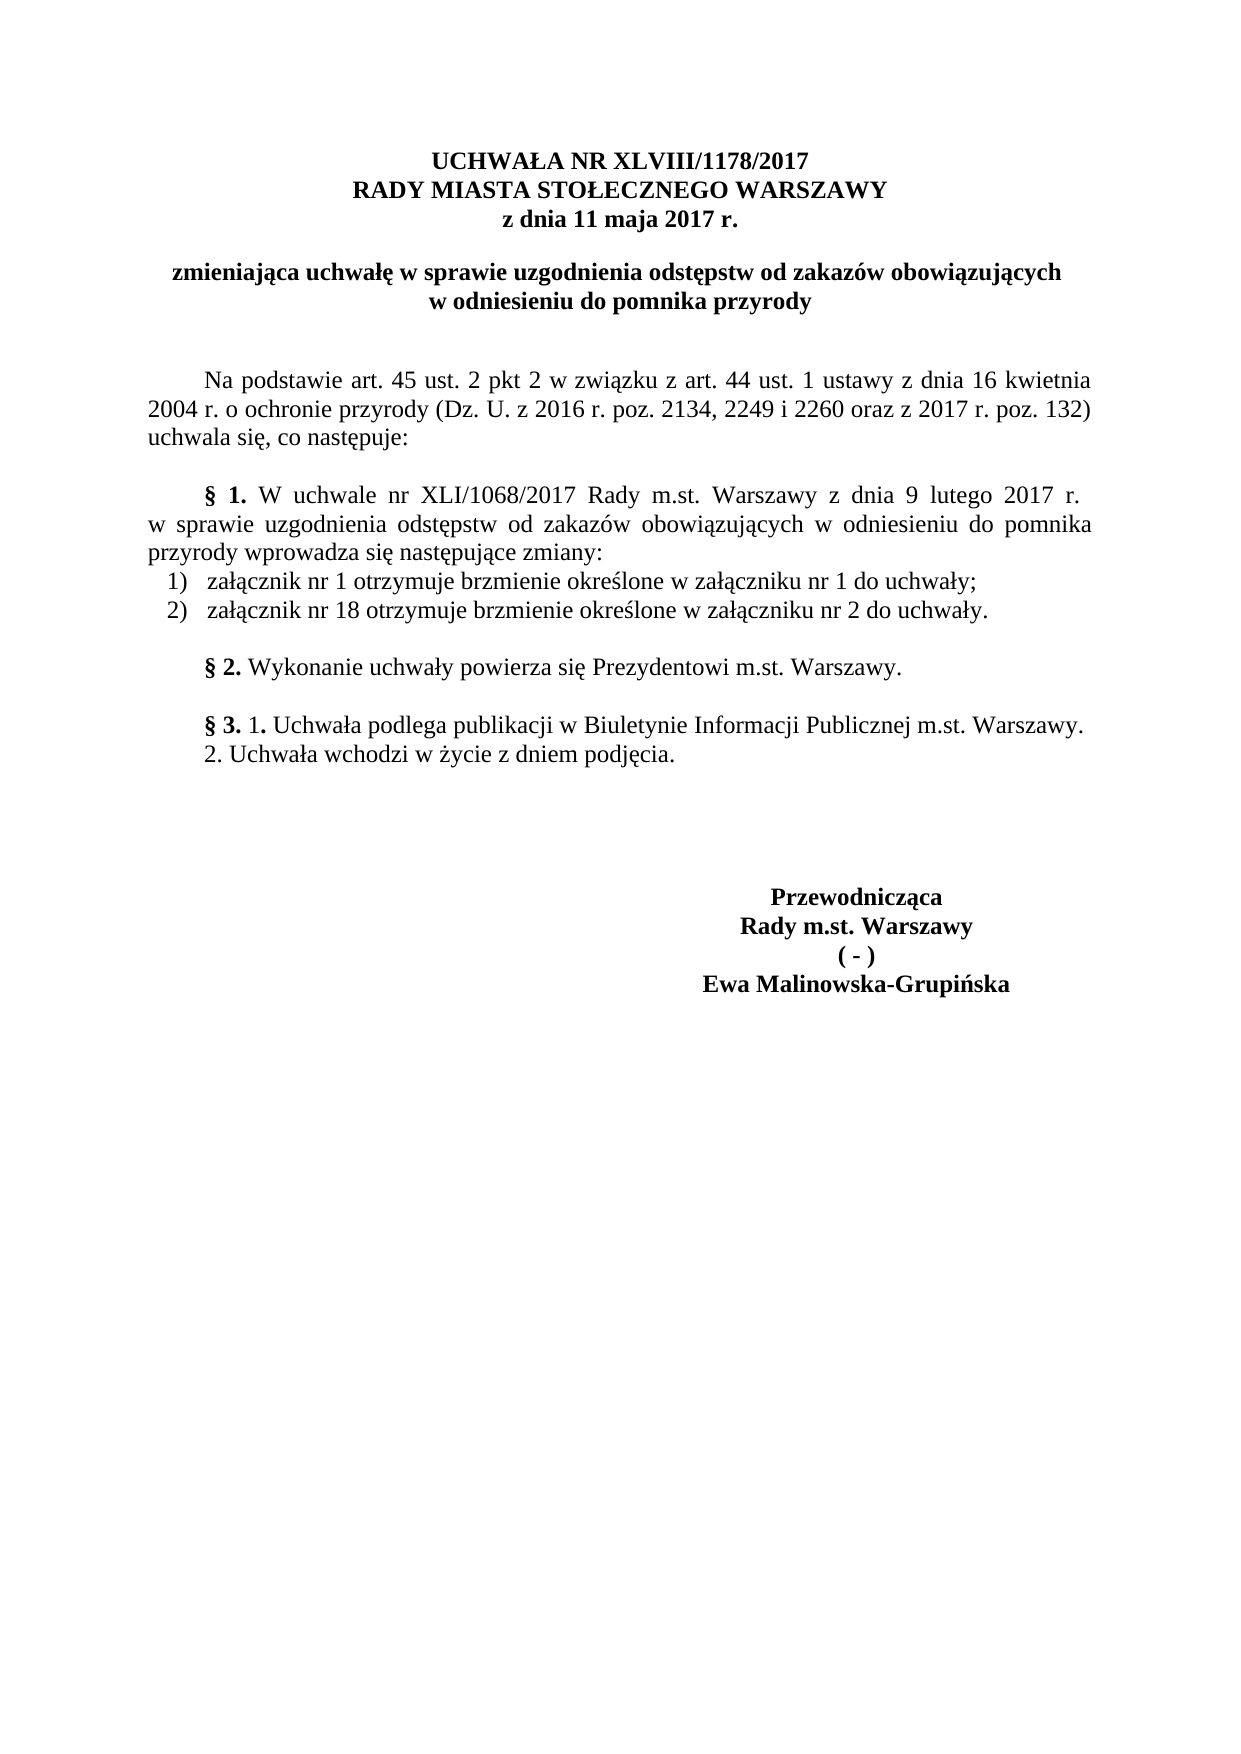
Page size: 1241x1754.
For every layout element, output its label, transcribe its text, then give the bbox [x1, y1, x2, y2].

text z dnia 11 maja 2017 r. [148, 204, 1092, 232]
text Na podstawie art. 45 ust. 2 pkt 2 w związku z art. 44 ust. 1 ustawy z dnia 16 kwietnia 2004 r. o ochronie przyrody (Dz. U. z 2016 r. poz. 2134, 2249 i 2260 oraz z 2017 r. poz. 132) uchwala się, co następuje: [148, 365, 1092, 451]
text Rady m.st. Warszawy [620, 911, 1092, 940]
text zmieniająca uchwałę w sprawie uzgodnienia odstępstw od zakazów obowiązujących w odniesieniu do pomnika przyrody [148, 257, 1092, 315]
list załącznik nr 18 otrzymuje brzmienie określone w załączniku nr 2 do uchwały. [167, 595, 1092, 624]
text ( - ) [620, 940, 1092, 969]
text § 3. 1. Uchwała podlega publikacji w Biuletynie Informacji Publicznej m.st. Warszawy. [148, 710, 1092, 739]
text Przewodnicząca [620, 882, 1092, 911]
text § 1. W uchwale nr XLI/1068/2017 Rady m.st. Warszawy z dnia 9 lutego 2017 r. w sprawie uzgodnienia odstępstw od zakazów obowiązujących w odniesieniu do pomnika przyrody wprowadza się następujące zmiany: [148, 480, 1092, 566]
text § 2. Wykonanie uchwały powierza się Prezydentowi m.st. Warszawy. [148, 652, 1092, 681]
text RADY MIASTA STOŁECZNEGO WARSZAWY [148, 175, 1092, 204]
text 2. Uchwała wchodzi w życie z dniem podjęcia. [148, 739, 1092, 767]
text Ewa Malinowska-Grupińska [620, 969, 1092, 997]
list załącznik nr 1 otrzymuje brzmienie określone w załączniku nr 1 do uchwały; [167, 566, 1092, 595]
text UCHWAŁA NR XLVIII/1178/2017 [148, 146, 1092, 175]
